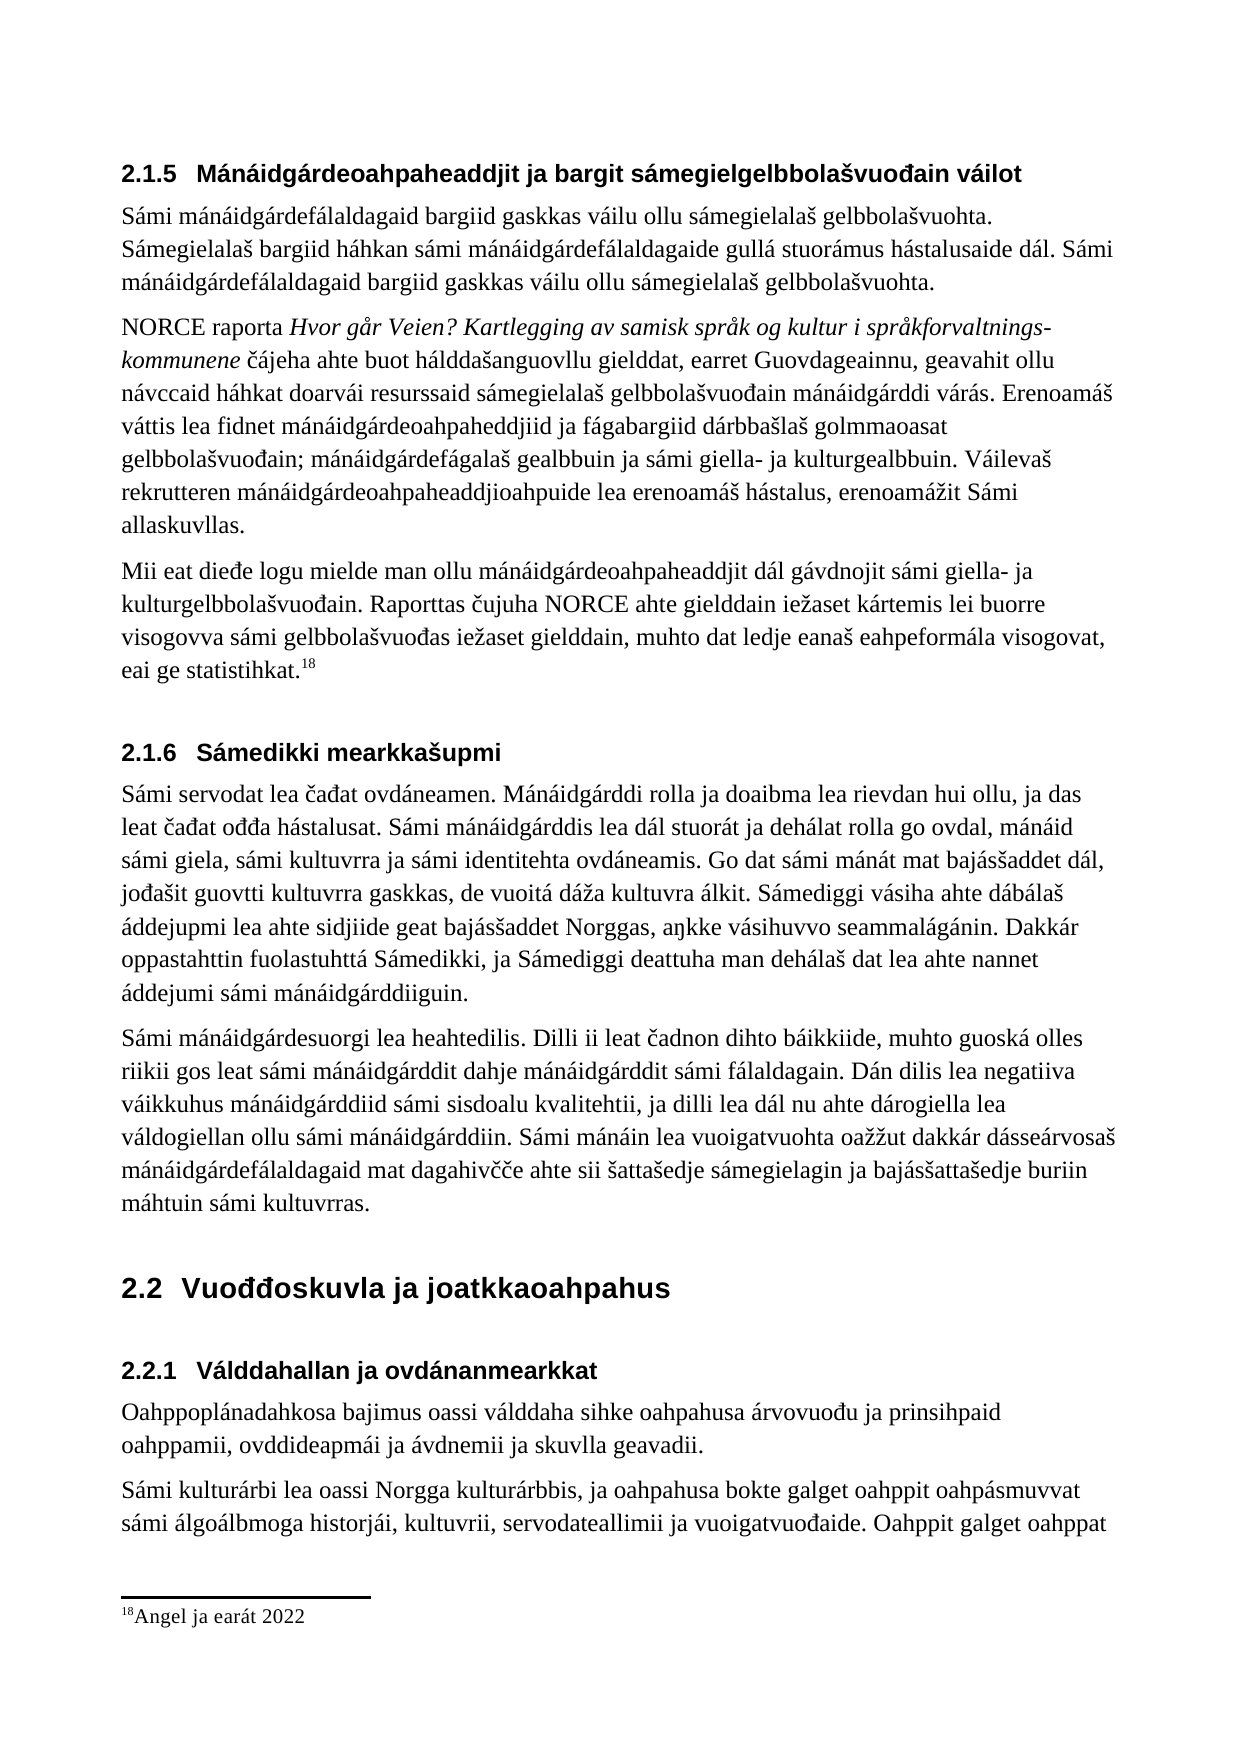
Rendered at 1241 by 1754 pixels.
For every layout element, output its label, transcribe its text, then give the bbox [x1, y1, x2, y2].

text Sámi mánáidgárdefálaldagaid bargiid gaskkas váilu ollu sámegielalaš gelbbolašvuohta. Sámegielalaš bargiid háhkan sámi mánáidgárdefálaldagaide gullá stuorámus hástalusaide dál. Sámi mánáidgárdefálaldagaid bargiid gaskkas váilu ollu sámegielalaš gelbbolašvuohta. [121, 201, 1119, 296]
subtitle Válddahallan ja ovdánanmearkkat [121, 1356, 1119, 1384]
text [121, 1476, 1119, 1537]
text NORCE raporta Hvor går Veien? Kartlegging av samisk språk og kultur i språkforvaltnings­kommunene čájeha ahte buot hálddašanguovllu gielddat, earret Guovdageainnu, geavahit ollu návccaid háhkat doarvái resurssaid sámegielalaš gelbbolašvuođain mánáidgárddi várás. Erenoamáš váttis lea fidnet mánáidgárdeoahpaheddjiid ja fágabargiid dárbbašlaš golmmaoasat gelbbolašvuođain; mánáidgárdefágalaš gealbbuin ja sámi giella- ja kulturgealbbuin. Váilevaš rekrutteren mánáidgárdeoahpaheaddjioahpuide lea erenoamáš hástalus, erenoamážit Sámi allaskuvllas. [121, 312, 1119, 539]
subtitle Sámedikki mearkkašupmi [121, 738, 1119, 767]
text Sámi servodat lea čađat ovdáneamen. Mánáidgárddi rolla ja doaibma lea rievdan hui ollu, ja das leat čađat ođđa hástalusat. Sámi mánáidgárddis lea dál stuorát ja dehálat rolla go ovdal, mánáid sámi giela, sámi kultuvrra ja sámi identitehta ovdáneamis. Go dat sámi mánát mat bajásšaddet dál, jođašit guovtti kultuvrra gaskkas, de vuoitá dáža kultuvra álkit. Sámediggi vásiha ahte dábálaš áddejupmi lea ahte sidjiide geat bajásšaddet Norggas, aŋkke vásihuvvo seammalágánin. Dakkár oppastahttin fuolastuhttá Sámedikki, ja Sámediggi deattuha man dehálaš dat lea ahte nannet áddejumi sámi mánáidgárddiiguin. [121, 779, 1119, 1006]
text Mii eat dieđe logu mielde man ollu mánáidgárdeoahpaheaddjit dál gávdnojit sámi giella- ja kulturgelbbolašvuođain. Raporttas čujuha NORCE ahte gielddain iežaset kártemis lei buorre visogovva sámi gelbbolašvuođas iežaset gielddain, muhto dat ledje eanaš eahpeformála visogovat, eai ge statistihkat. [121, 556, 1119, 684]
subtitle Mánáidgárdeoahpaheaddjit ja bargit sámegielgelbbolašvuođain váilot [121, 159, 1119, 188]
subtitle Vuođđoskuvla ja joatkkaoahpahus [121, 1271, 1119, 1305]
text Oahppoplánadahkosa bajimus oassi válddaha sihke oahpahusa árvovuođu ja prinsihpaid oahppamii, ovddideapmái ja ávdnemii ja skuvlla geavadii. [121, 1397, 1119, 1459]
text Sámi mánáidgárdesuorgi lea heahtedilis. Dilli ii leat čadnon dihto báikkiide, muhto guoská olles riikii gos leat sámi mánáidgárddit dahje mánáidgárddit sámi fálaldagain. Dán dilis lea negatiiva váikkuhus mánáidgárddiid sámi sisdoalu kvalitehtii, ja dilli lea dál nu ahte dárogiella lea váldogiellan ollu sámi mánáidgárddiin. Sámi mánáin lea vuoigatvuohta oažžut dakkár dásseárvosaš mánáidgárdefálaldagaid mat dagahivčče ahte sii šattašedje sámegielagin ja bajásšattašedje buriin máhtuin sámi kultuvrras. [121, 1023, 1119, 1217]
